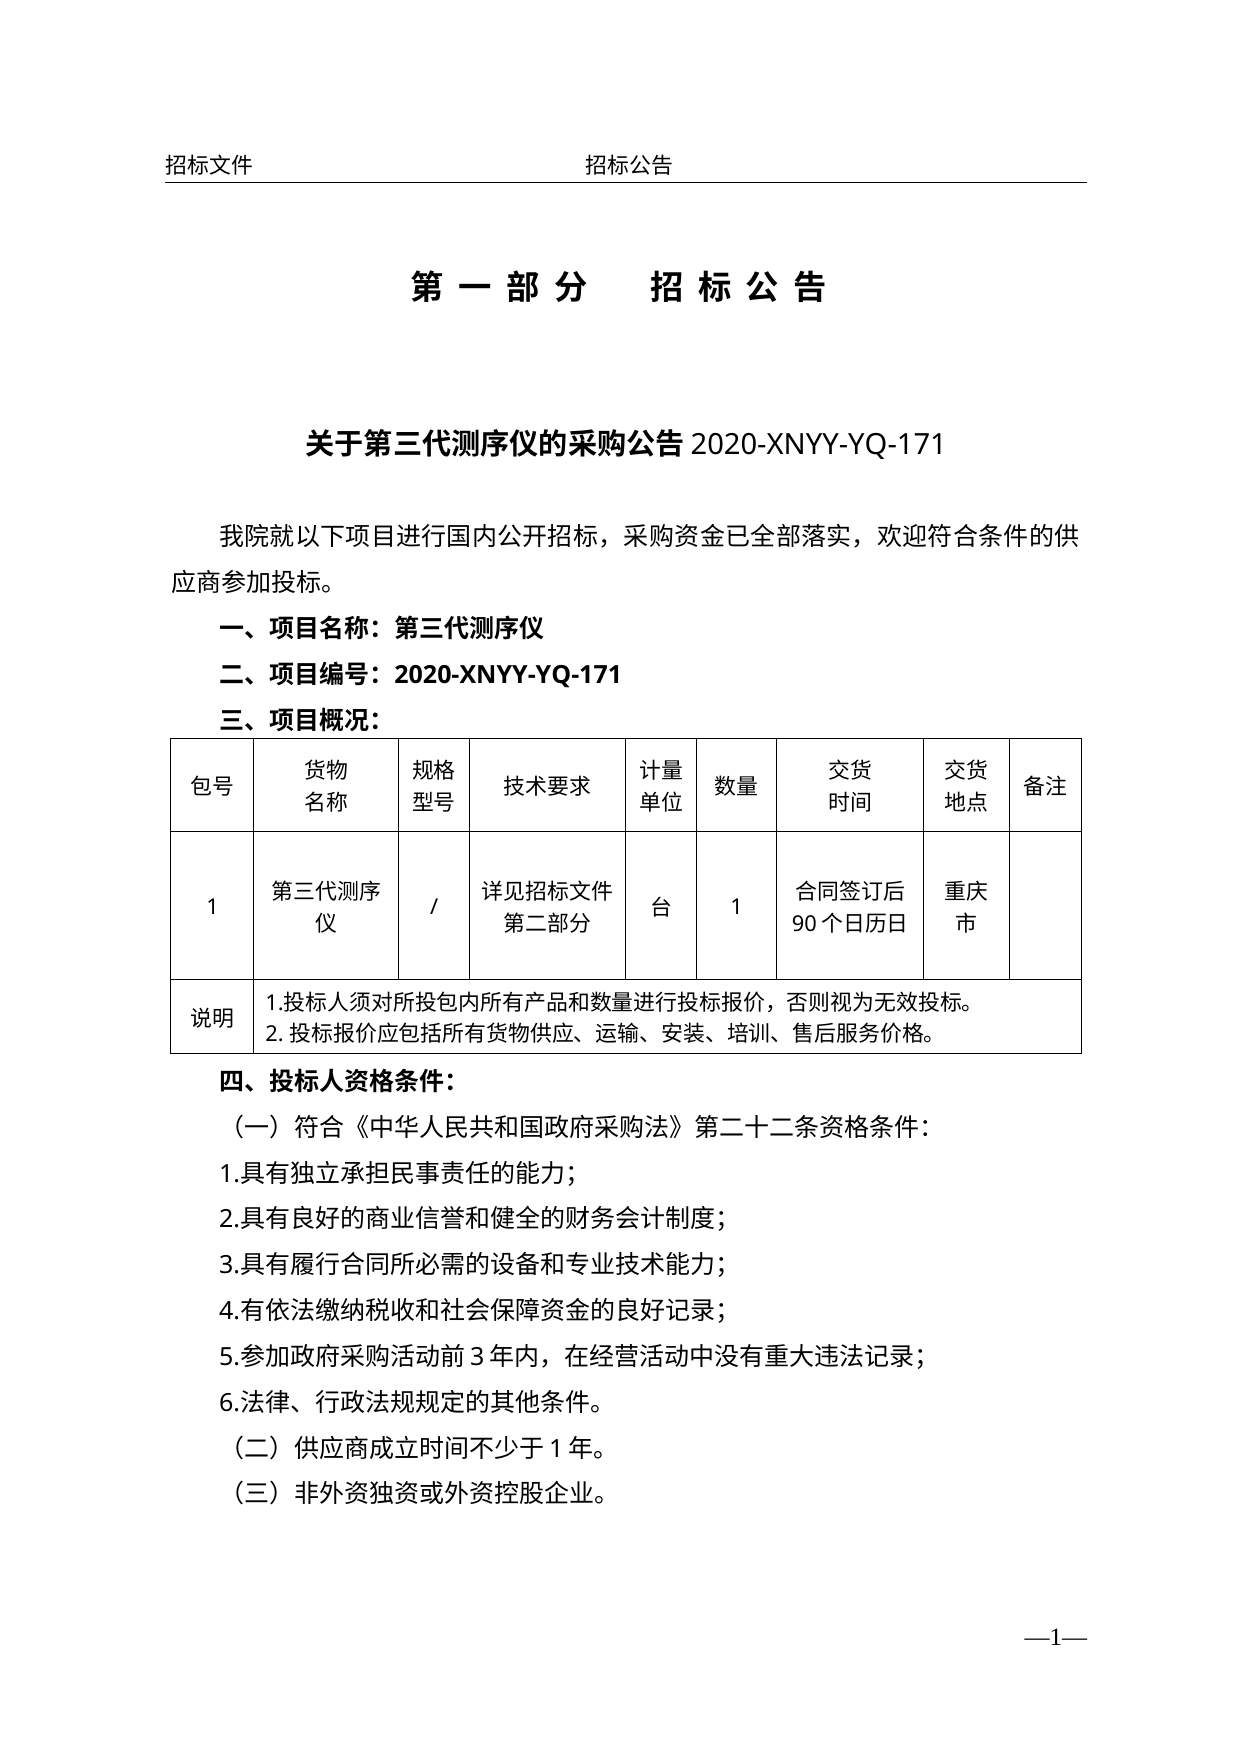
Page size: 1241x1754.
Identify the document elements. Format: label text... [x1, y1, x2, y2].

text 一、项目名称：第三代测序仪 [171, 601, 1081, 647]
subtitle 第一部分 招标公告 [171, 255, 1081, 315]
text 四、投标人资格条件： [171, 1054, 1081, 1099]
table_cell 重庆市 [924, 832, 1009, 979]
table_cell 1.投标人须对所投包内所有产品和数量进行投标报价，否则视为无效投标。 2. 投标报价应包括所有货物供应、运输、安装、培训、售后服务价格。 [254, 980, 1081, 1053]
text 二、项目编号：2020-XNYY-YQ-171 [171, 647, 1081, 692]
text 3.具有履行合同所必需的设备和专业技术能力； [171, 1237, 1081, 1283]
table_header 技术要求 [470, 739, 625, 831]
table_cell 台 [626, 832, 696, 979]
table_cell [1010, 832, 1081, 979]
text 三、项目概况： [171, 692, 1081, 738]
text （三）非外资独资或外资控股企业。 [171, 1466, 1081, 1512]
table_header 备注 [1010, 739, 1081, 831]
text （一）符合《中华人民共和国政府采购法》第二十二条资格条件： [171, 1099, 1081, 1145]
table_header 交货 地点 [924, 739, 1009, 831]
table_cell 说明 [171, 980, 253, 1053]
text 4.有依法缴纳税收和社会保障资金的良好记录； [171, 1283, 1081, 1329]
table_header 货物 名称 [254, 739, 398, 831]
table_cell 详见招标文件第二部分 [470, 832, 625, 979]
text 2.具有良好的商业信誉和健全的财务会计制度； [171, 1191, 1081, 1237]
table_header 交货 时间 [777, 739, 923, 831]
table_header 计量 单位 [626, 739, 696, 831]
text 6.法律、行政法规规定的其他条件。 [171, 1374, 1081, 1420]
table_header 规格 型号 [399, 739, 469, 831]
table_cell 1 [697, 832, 776, 979]
table_cell 合同签订后90个日历日 [777, 832, 923, 979]
table_header 包号 [171, 739, 253, 831]
table_cell / [399, 832, 469, 979]
table_cell 第三代测序仪 [254, 832, 398, 979]
text （二）供应商成立时间不少于1年。 [171, 1420, 1081, 1466]
text 5.参加政府采购活动前3年内，在经营活动中没有重大违法记录； [171, 1329, 1081, 1374]
text 我院就以下项目进行国内公开招标，采购资金已全部落实，欢迎符合条件的供应商参加投标。 [171, 509, 1081, 601]
table_header 数量 [697, 739, 776, 831]
text 关于第三代测序仪的采购公告2020-XNYY-YQ-171 [171, 417, 1081, 463]
table_cell 1 [171, 832, 253, 979]
text 1.具有独立承担民事责任的能力； [171, 1145, 1081, 1191]
